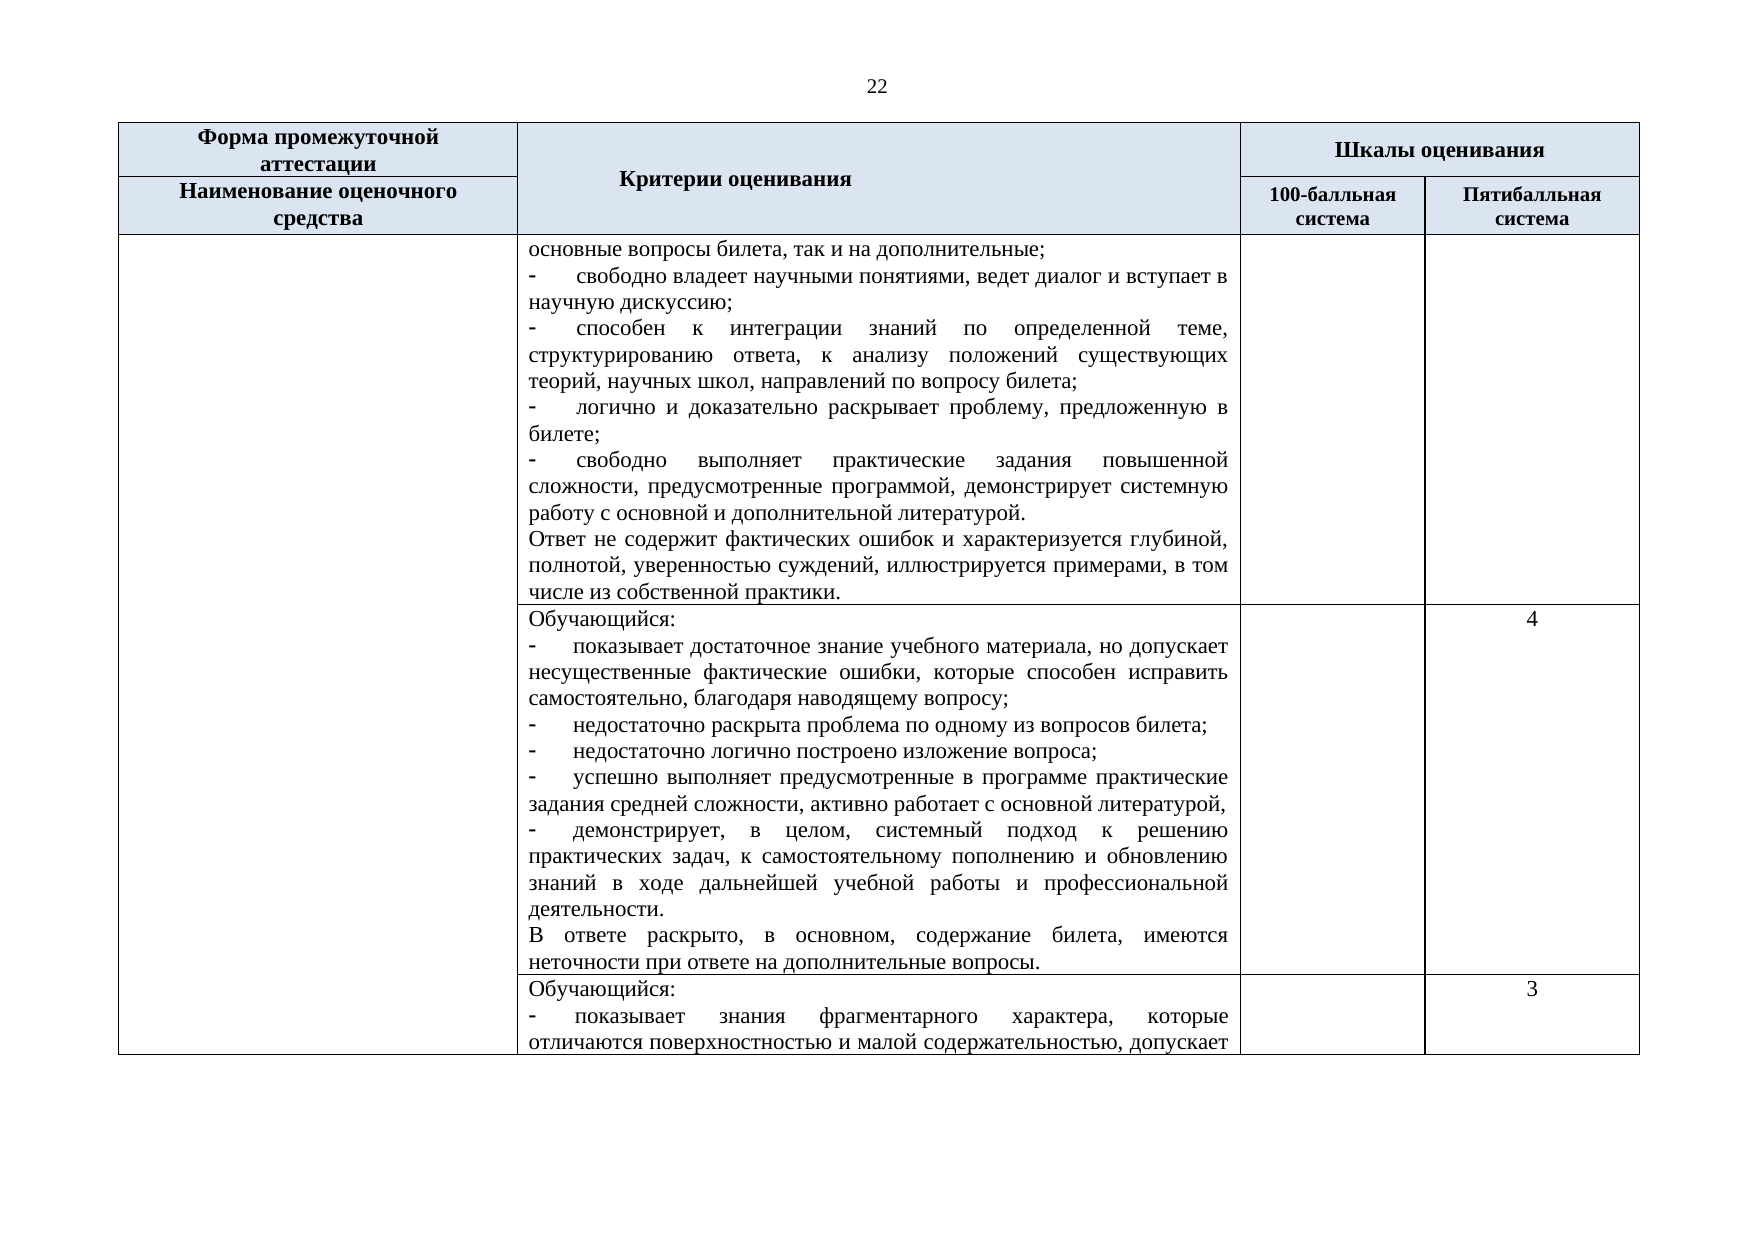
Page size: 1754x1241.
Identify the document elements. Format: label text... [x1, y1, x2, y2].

table_cell Обучающийся: показывает достаточное знание учебного материала, но допускает несущественные фактические ошибки, которые способен исправить самостоятельно, благодаря наводящему вопросу; недостаточно раскрыта проблема по одному из вопросов билета; недостаточно логично построено изложение вопроса; успешно выполняет предусмотренные в программе практические задания средней сложности, активно работает с основной литературой, демонстрирует, в целом, системный подход к решению практических задач, к самостоятельному пополнению и обновлению знаний в ходе дальнейшей учебной работы и профессиональной деятельности. В ответе раскрыто, в основном, содержание билета, имеются неточности при ответе на дополнительные вопросы. [518, 605, 1240, 974]
table_header Критерии оценивания [518, 123, 1240, 234]
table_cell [518, 235, 1240, 604]
table_cell 4 [1426, 605, 1639, 974]
table_cell 100-балльная система [1241, 177, 1424, 234]
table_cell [119, 235, 517, 1054]
table_header Шкалы оценивания [1241, 123, 1639, 176]
table_cell 5 [1426, 235, 1639, 604]
table_cell Пятибалльная система [1426, 177, 1639, 234]
table_cell [1241, 975, 1424, 1054]
table_cell [1241, 235, 1424, 604]
table_header Форма промежуточной аттестации [119, 123, 517, 176]
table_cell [518, 975, 1240, 1054]
table_cell [1241, 605, 1424, 974]
table_cell Наименование оценочного средства [119, 177, 517, 234]
table_cell 3 [1426, 975, 1639, 1054]
